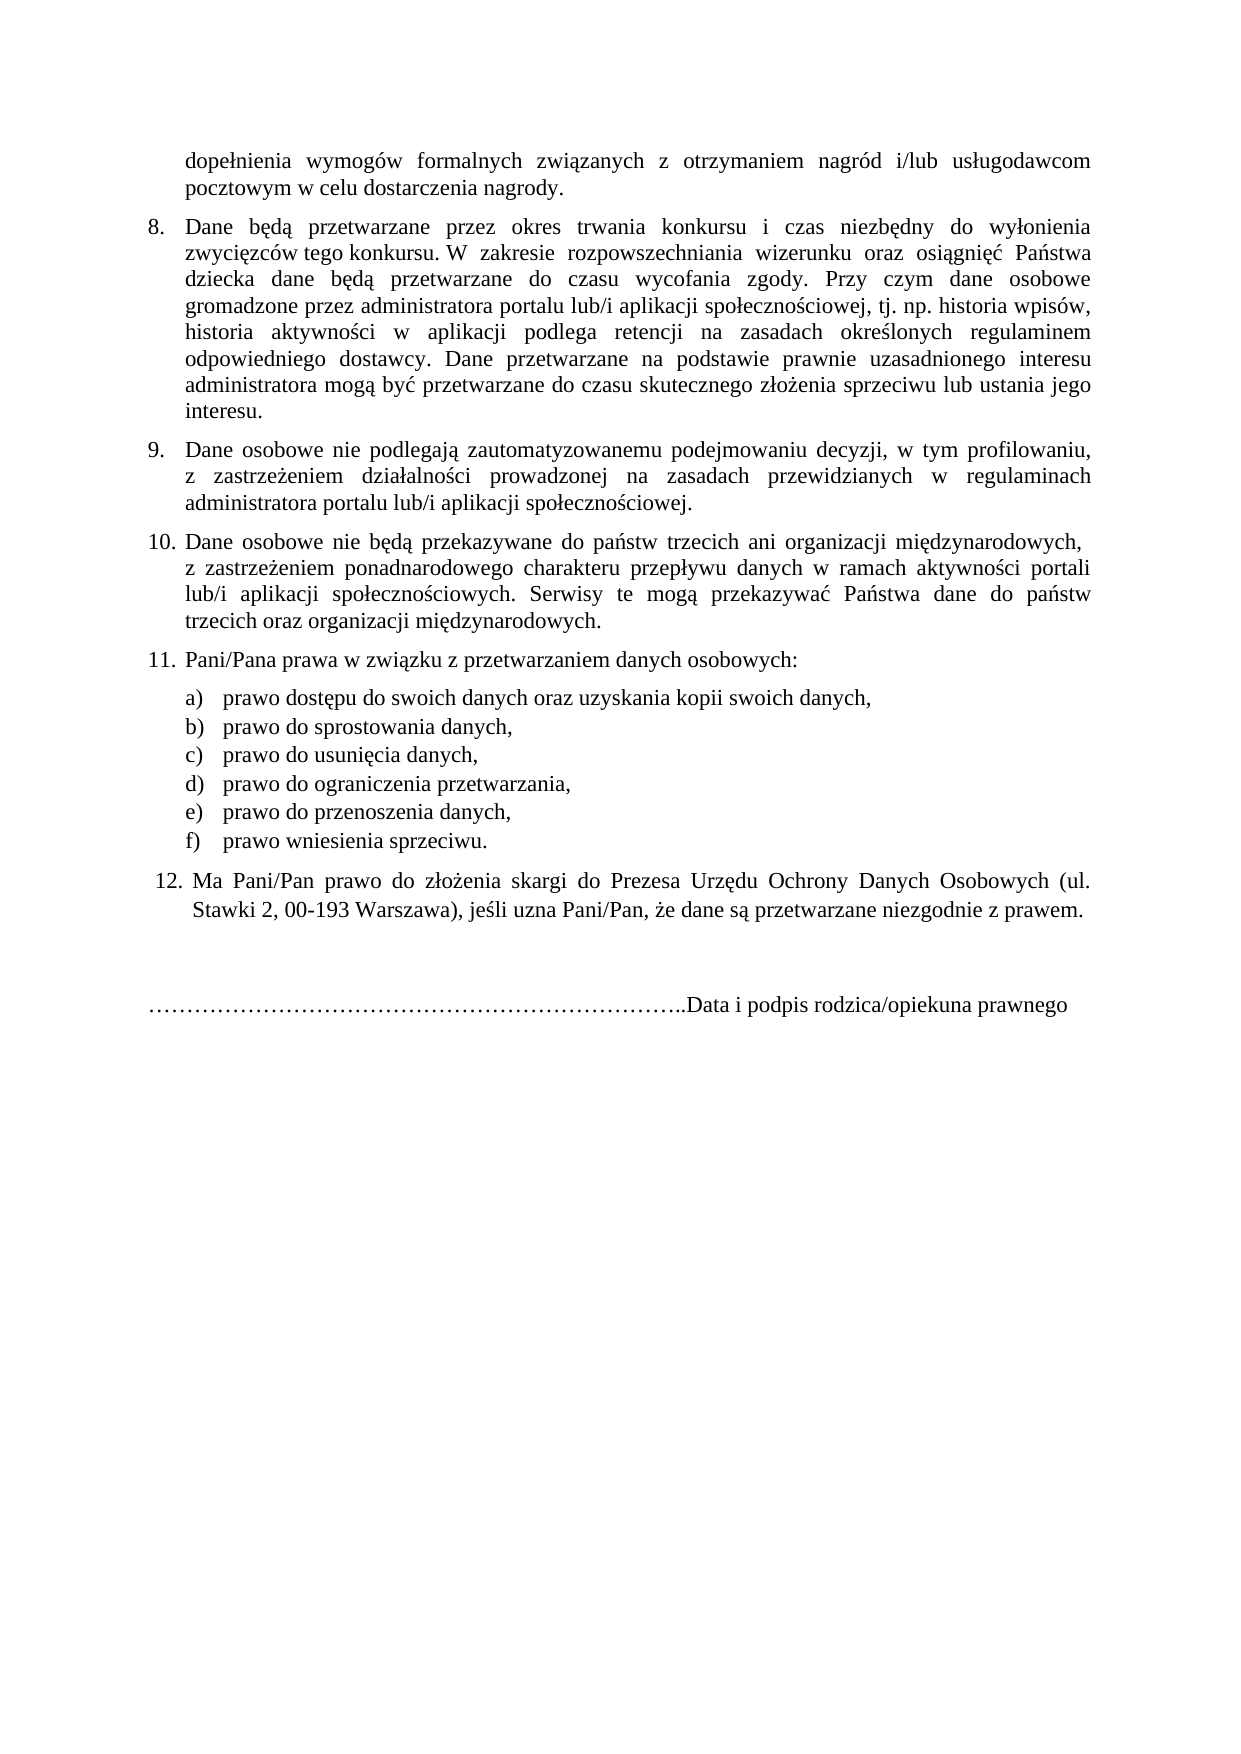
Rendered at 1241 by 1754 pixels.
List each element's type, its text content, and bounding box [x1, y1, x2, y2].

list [148, 148, 1093, 200]
list Dane osobowe nie podlegają zautomatyzowanemu podejmowaniu decyzji, w tym profilowaniu, z zastrzeżeniem działalności prowadzonej na zasadach przewidzianych w regulaminach administratora portalu lub/i aplikacji społecznościowej. [148, 436, 1093, 515]
list Dane osobowe nie będą przekazywane do państw trzecich ani organizacji międzynarodowych, z zastrzeżeniem ponadnarodowego charakteru przepływu danych w ramach aktywności portali lub/i aplikacji społecznościowych. Serwisy te mogą przekazywać Państwa dane do państw trzecich oraz organizacji międzynarodowych. [148, 528, 1093, 633]
list prawo wniesienia sprzeciwu. [185, 827, 1093, 853]
list Dane będą przetwarzane przez okres trwania konkursu i czas niezbędny do wyłonienia zwycięzców tego konkursu. W zakresie rozpowszechniania wizerunku oraz osiągnięć Państwa dziecka dane będą przetwarzane do czasu wycofania zgody. Przy czym dane osobowe gromadzone przez administratora portalu lub/i aplikacji społecznościowej, tj. np. historia wpisów, historia aktywności w aplikacji podlega retencji na zasadach określonych regulaminem odpowiedniego dostawcy. Dane przetwarzane na podstawie prawnie uzasadnionego interesu administratora mogą być przetwarzane do czasu skutecznego złożenia sprzeciwu lub ustania jego interesu. [148, 213, 1093, 424]
list Pani/Pana prawa w związku z przetwarzaniem danych osobowych: [148, 646, 1093, 672]
text ……………………………………………………………..Data i podpis rodzica/opiekuna prawnego [148, 991, 1093, 1018]
list prawo do sprostowania danych, [185, 713, 1093, 739]
list prawo do ograniczenia przetwarzania, [185, 770, 1093, 796]
list prawo dostępu do swoich danych oraz uzyskania kopii swoich danych, [185, 684, 1093, 711]
list Ma Pani/Pan prawo do złożenia skargi do Prezesa Urzędu Ochrony Danych Osobowych (ul. Stawki 2, 00-193 Warszawa), jeśli uzna Pani/Pan, że dane są przetwarzane niezgodnie z prawem. [154, 868, 1093, 922]
list prawo do usunięcia danych, [185, 741, 1093, 768]
list prawo do przenoszenia danych, [185, 798, 1093, 824]
